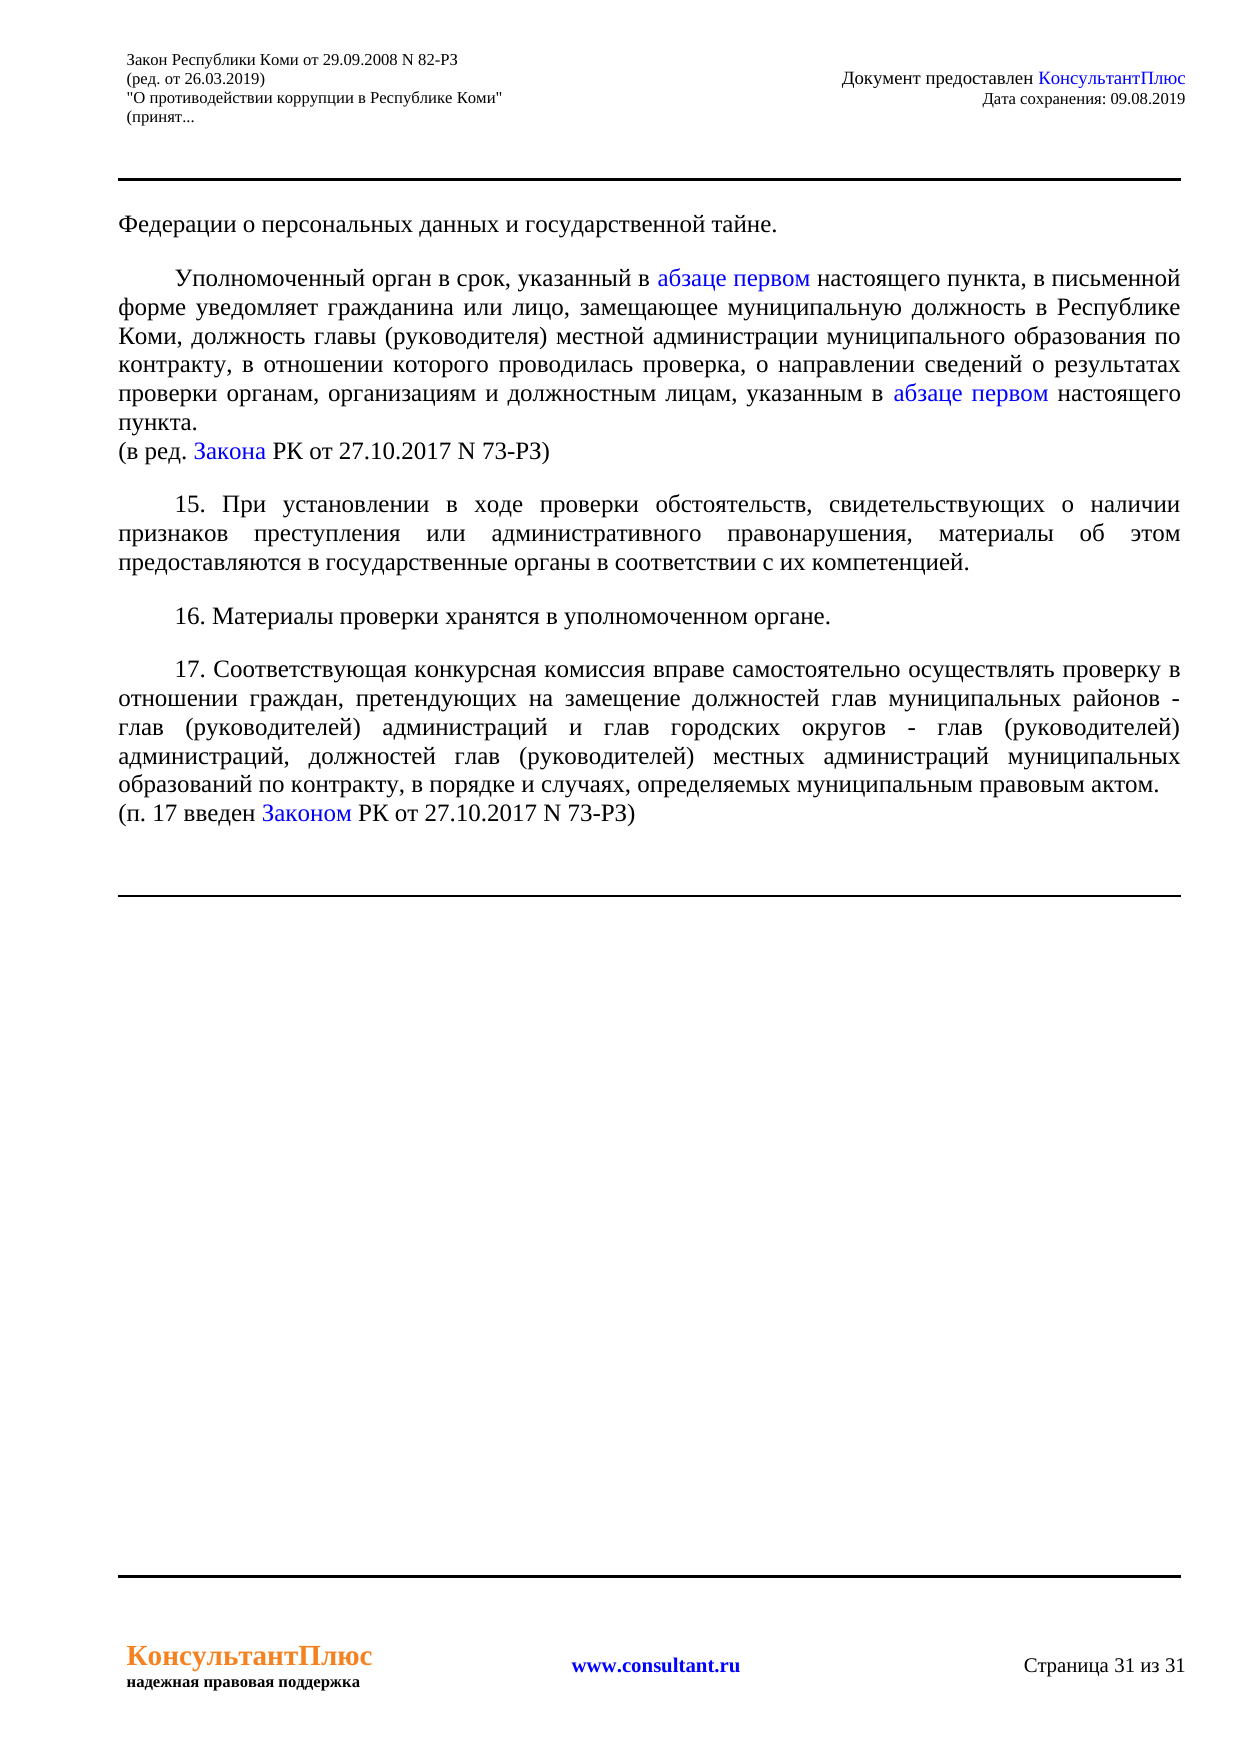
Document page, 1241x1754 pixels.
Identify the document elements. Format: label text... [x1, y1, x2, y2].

text 16. Материалы проверки хранятся в уполномоченном органе. [118, 601, 1181, 629]
text Уполномоченный орган в срок, указанный в абзаце первом настоящего пункта, в письменной форме уведомляет гражданина или лицо, замещающее муниципальную должность в Республике Коми, должность главы (руководителя) местной администрации муниципального образования по контракту, в отношении которого проводилась проверка, о направлении сведений о результатах проверки органам, организациям и должностным лицам, указанным в абзаце первом настоящего пункта. [118, 263, 1181, 436]
text 15. При установлении в ходе проверки обстоятельств, свидетельствующих о наличии признаков преступления или административного правонарушения, материалы об этом предоставляются в государственные органы в соответствии с их компетенцией. [118, 489, 1181, 576]
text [118, 209, 1181, 238]
text (п. 17 введен Законом РК от 27.10.2017 N 73-РЗ) [118, 798, 1181, 827]
text 17. Соответствующая конкурсная комиссия вправе самостоятельно осуществлять проверку в отношении граждан, претендующих на замещение должностей глав муниципальных районов - глав (руководителей) администраций и глав городских округов - глав (руководителей) администраций, должностей глав (руководителей) местных администраций муниципальных образований по контракту, в порядке и случаях, определяемых муниципальным правовым актом. [118, 654, 1181, 798]
text (в ред. Закона РК от 27.10.2017 N 73-РЗ) [118, 436, 1181, 464]
